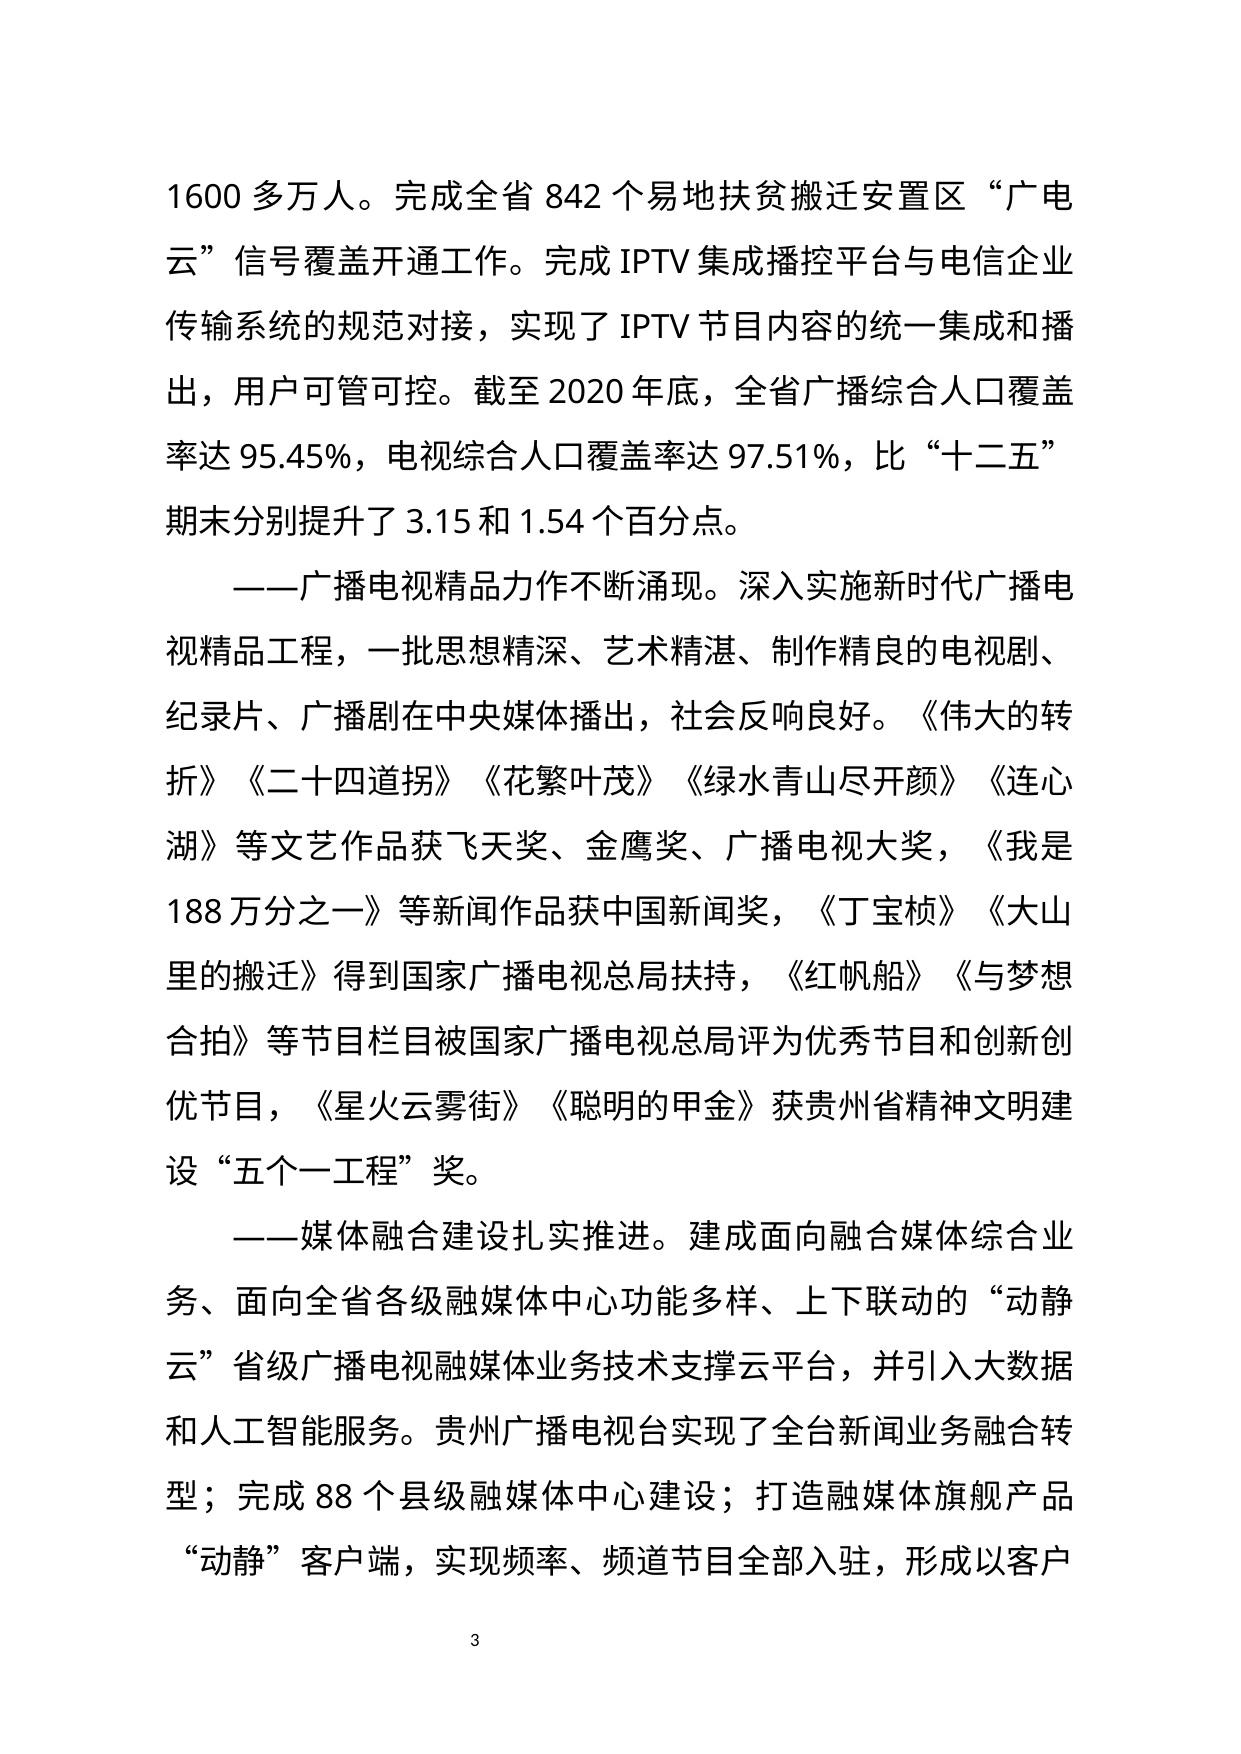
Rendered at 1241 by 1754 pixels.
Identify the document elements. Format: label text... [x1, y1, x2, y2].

text ——广播电视精品力作不断涌现。深入实施新时代广播电视精品工程，一批思想精深、艺术精湛、制作精良的电视剧、纪录片、广播剧在中央媒体播出，社会反响良好。《伟大的转折》《二十四道拐》《花繁叶茂》《绿水青山尽开颜》《连心湖》等文艺作品获飞天奖、金鹰奖、广播电视大奖，《我是188万分之一》等新闻作品获中国新闻奖，《丁宝桢》《大山里的搬迁》得到国家广播电视总局扶持，《红帆船》《与梦想合拍》等节目栏目被国家广播电视总局评为优秀节目和创新创优节目，《星火云雾街》《聪明的甲金》获贵州省精神文明建设“五个一工程”奖。 [165, 552, 1075, 1202]
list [165, 162, 1075, 552]
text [165, 1202, 1075, 1592]
